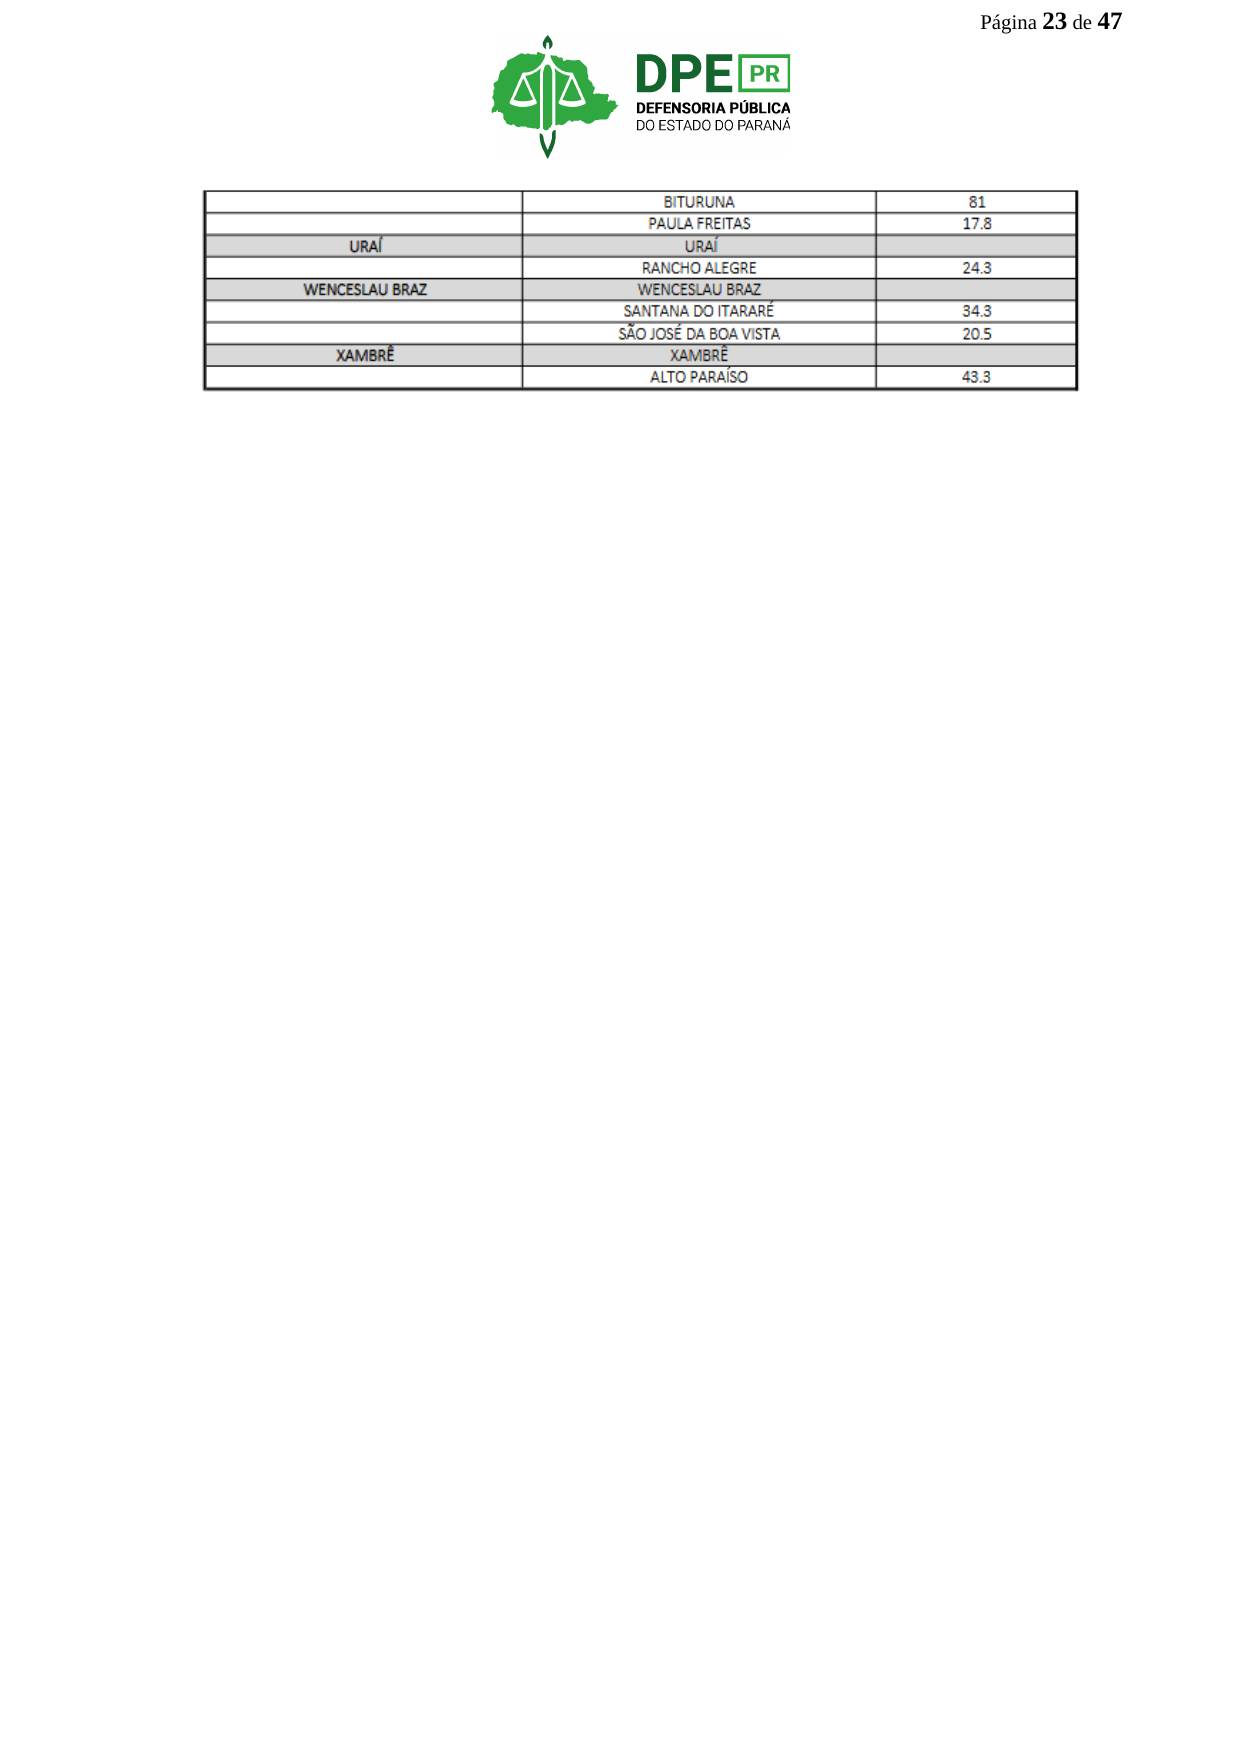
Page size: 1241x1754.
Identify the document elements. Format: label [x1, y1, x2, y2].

picture [197, 182, 1084, 400]
picture [491, 35, 790, 159]
